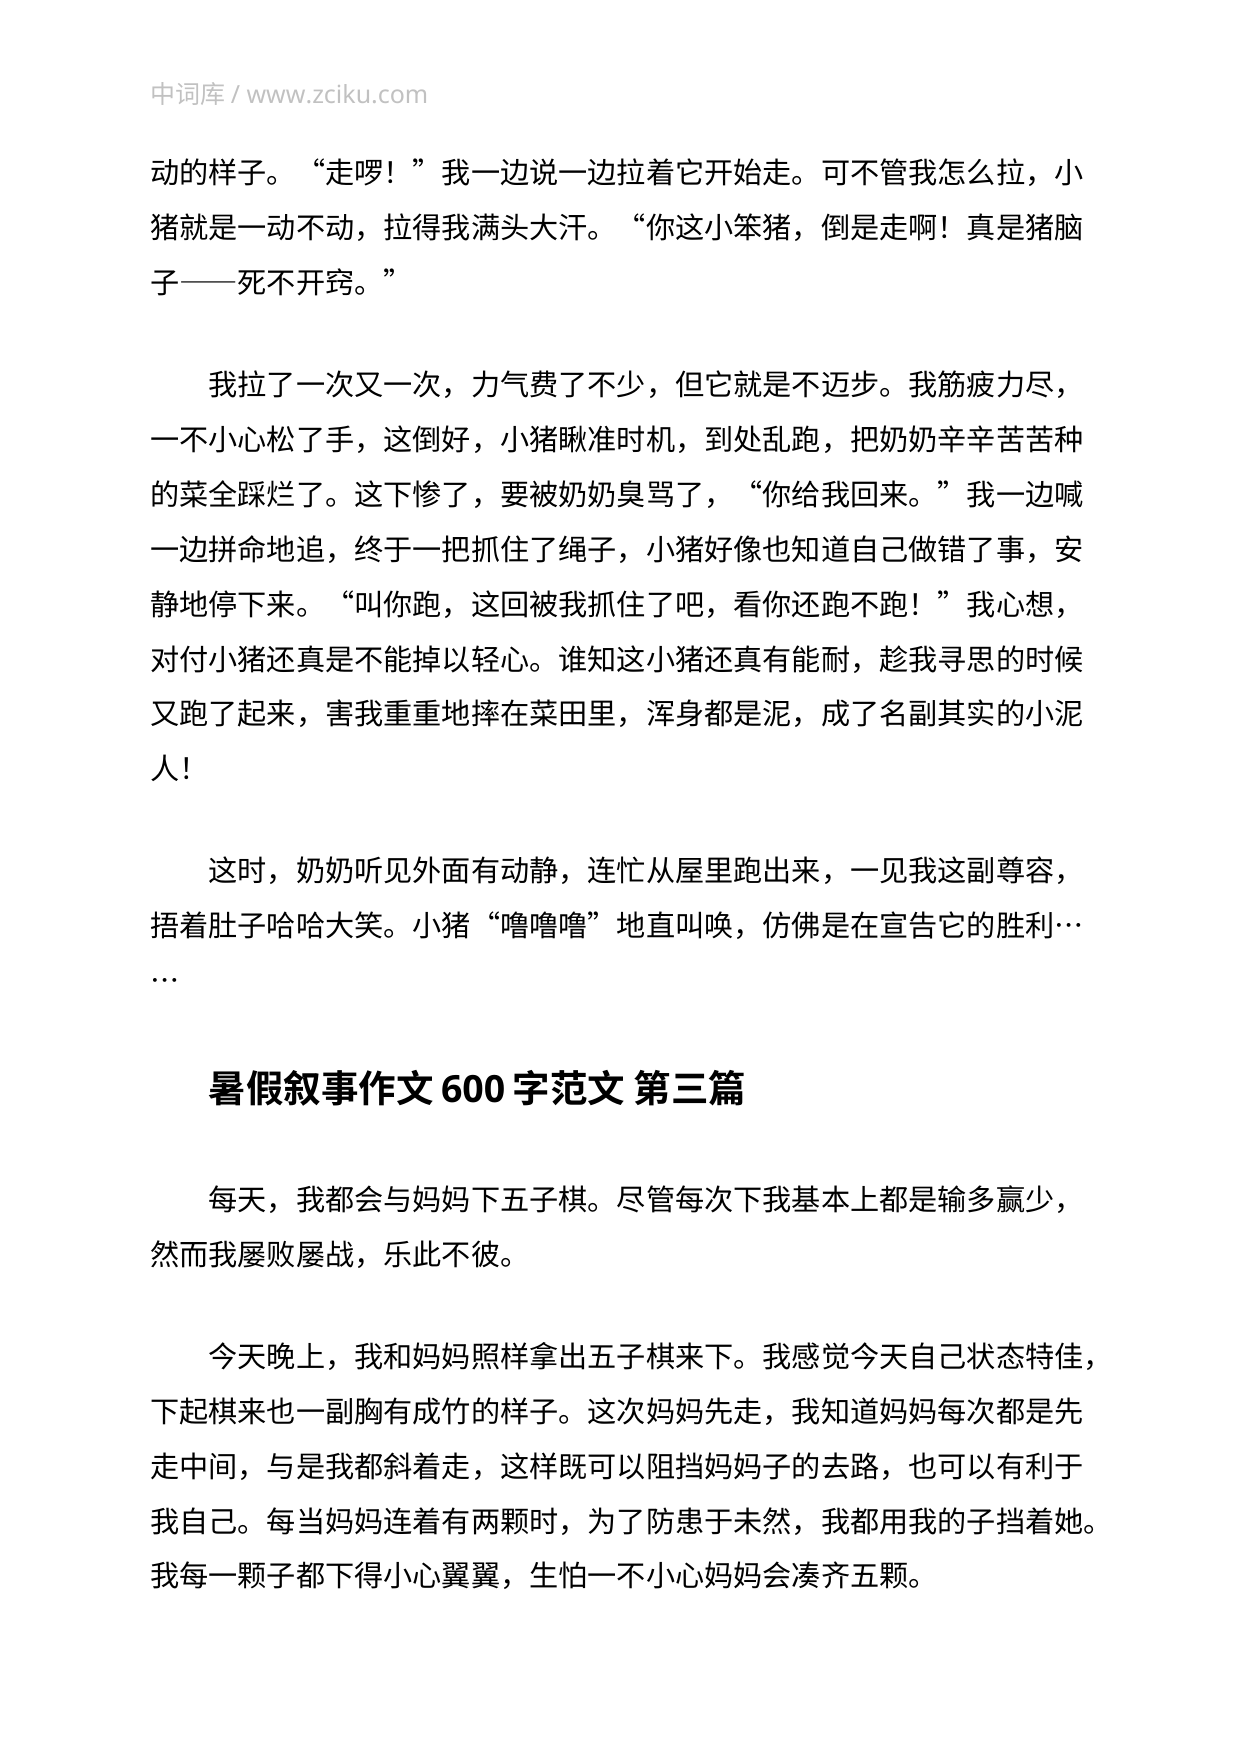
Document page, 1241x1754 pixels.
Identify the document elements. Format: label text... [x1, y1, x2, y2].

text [150, 150, 1090, 302]
text 每天，我都会与妈妈下五子棋。尽管每次下我基本上都是输多赢少，然而我屡败屡战，乐此不彼。 [150, 1177, 1090, 1274]
text 这时，奶奶听见外面有动静，连忙从屋里跑出来，一见我这副尊容，捂着肚子哈哈大笑。小猪“噜噜噜”地直叫唤，仿佛是在宣告它的胜利…… [150, 848, 1090, 1000]
text 今天晚上，我和妈妈照样拿出五子棋来下。我感觉今天自己状态特佳，下起棋来也一副胸有成竹的样子。这次妈妈先走，我知道妈妈每次都是先走中间，与是我都斜着走，这样既可以阻挡妈妈子的去路，也可以有利于我自己。每当妈妈连着有两颗时，为了防患于未然，我都用我的子挡着她。我每一颗子都下得小心翼翼，生怕一不小心妈妈会凑齐五颗。 [150, 1333, 1090, 1595]
text 暑假叙事作文600字范文 第三篇 [150, 1059, 1090, 1114]
text 我拉了一次又一次，力气费了不少，但它就是不迈步。我筋疲力尽，一不小心松了手，这倒好，小猪瞅准时机，到处乱跑，把奶奶辛辛苦苦种的菜全踩烂了。这下惨了，要被奶奶臭骂了，“你给我回来。”我一边喊一边拼命地追，终于一把抓住了绳子，小猪好像也知道自己做错了事，安静地停下来。“叫你跑，这回被我抓住了吧，看你还跑不跑！”我心想，对付小猪还真是不能掉以轻心。谁知这小猪还真有能耐，趁我寻思的时候又跑了起来，害我重重地摔在菜田里，浑身都是泥，成了名副其实的小泥人！ [150, 362, 1090, 788]
